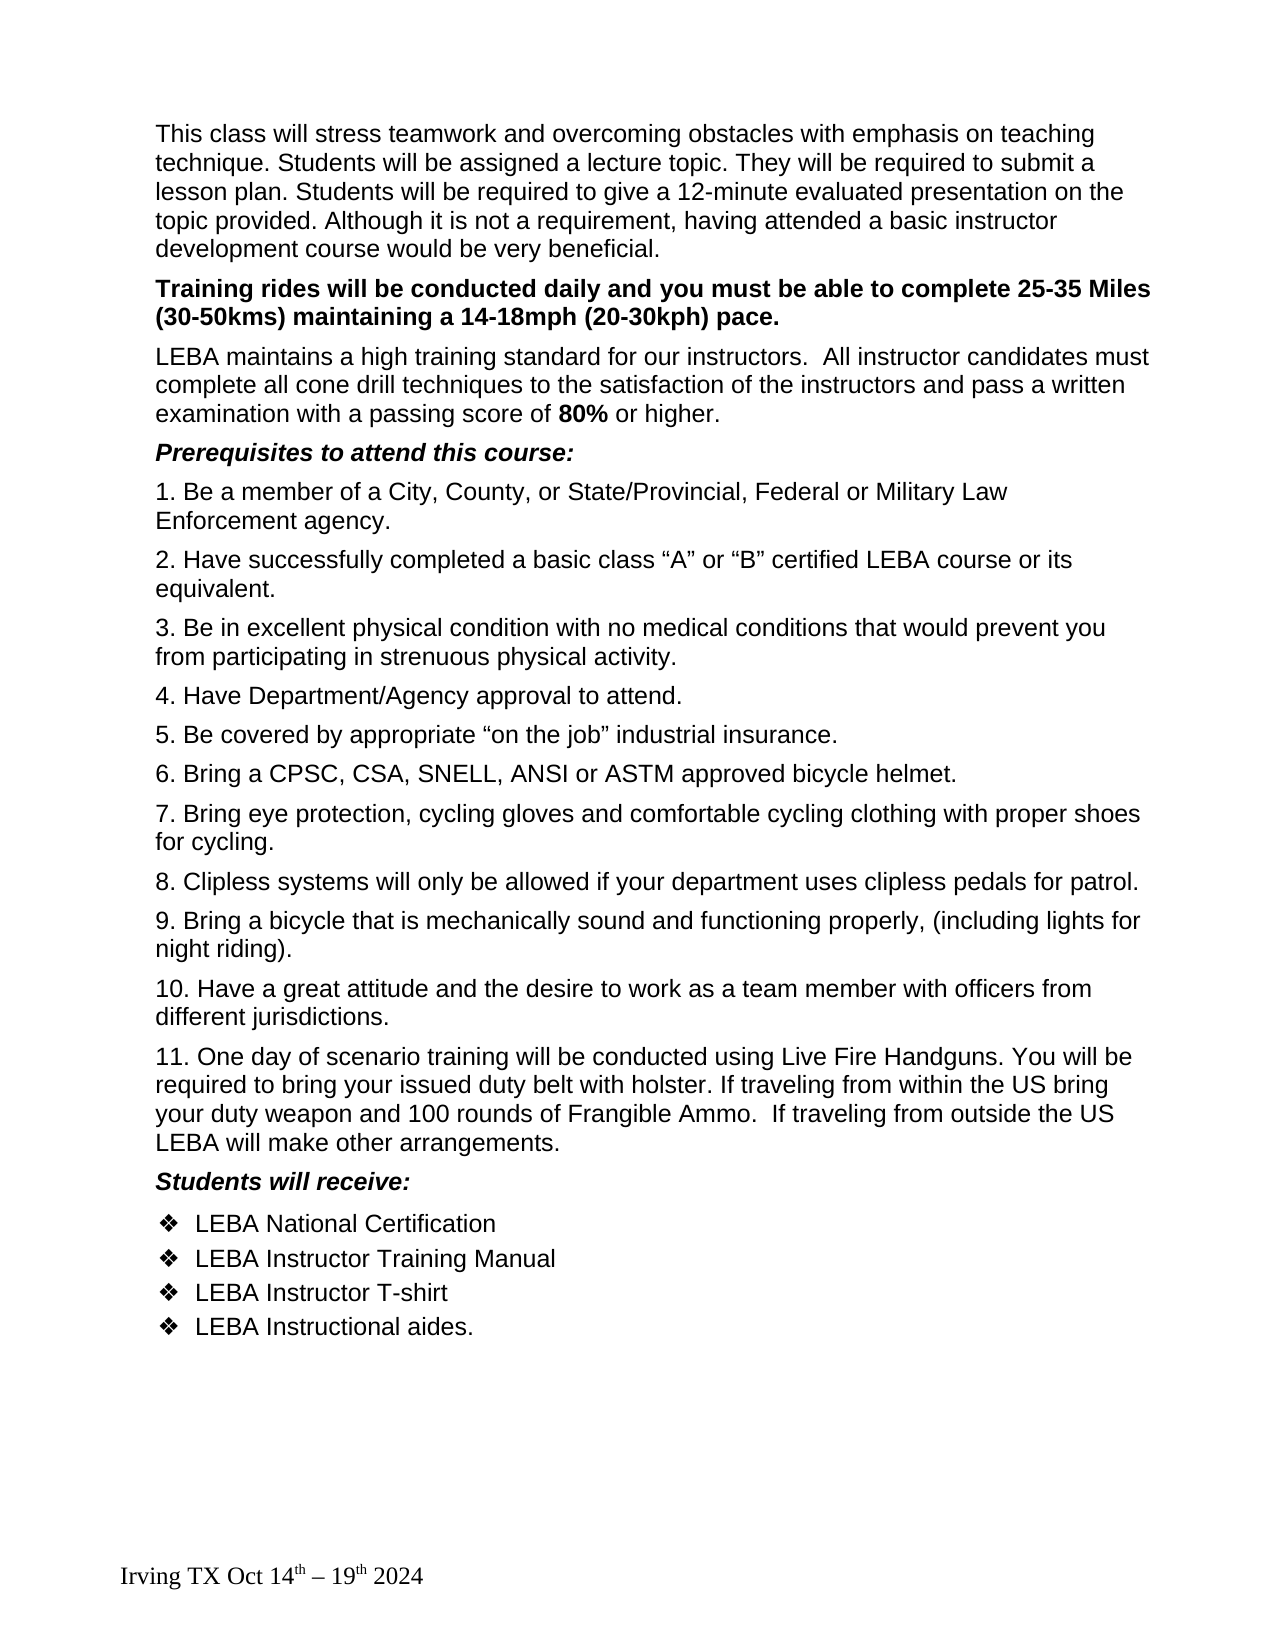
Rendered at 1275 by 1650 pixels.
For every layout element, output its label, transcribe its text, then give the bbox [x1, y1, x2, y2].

text 4. Have Department/Agency approval to attend. [155, 681, 1155, 710]
text 6. Bring a CPSC, CSA, SNELL, ANSI or ASTM approved bicycle helmet. [155, 759, 1155, 788]
list LEBA Instructional aides. [157, 1308, 1155, 1342]
text LEBA maintains a high training standard for our instructors. All instructor candidates must complete all cone drill techniques to the satisfaction of the instructors and pass a written examination with a passing score of 80% or higher. [155, 342, 1155, 428]
text Training rides will be conducted daily and you must be able to complete 25-35 Miles (30-50kms) maintaining a 14-18mph (20-30kph) pace. [155, 274, 1155, 331]
text 5. Be covered by appropriate “on the job” industrial insurance. [155, 720, 1155, 749]
text 3. Be in excellent physical condition with no medical conditions that would prevent you from participating in strenuous physical activity. [155, 613, 1155, 671]
list LEBA Instructor Training Manual [157, 1240, 1155, 1274]
text 11. One day of scenario training will be conducted using Live Fire Handguns. You will be required to bring your issued duty belt with holster. If traveling from within the US bring your duty weapon and 100 rounds of Frangible Ammo. If traveling from outside the US LEBA will make other arrangements. [155, 1042, 1155, 1157]
list LEBA National Certification [157, 1206, 1155, 1240]
text 8. Clipless systems will only be allowed if your department uses clipless pedals for patrol. [155, 867, 1155, 895]
text 1. Be a member of a City, County, or State/Provincial, Federal or Military Law Enforcement agency. [155, 477, 1155, 535]
text Students will receive: [155, 1167, 1155, 1196]
text 9. Bring a bicycle that is mechanically sound and functioning properly, (including lights for night riding). [155, 906, 1155, 963]
text 10. Have a great attitude and the desire to work as a team member with officers from different jurisdictions. [155, 974, 1155, 1031]
text 2. Have successfully completed a basic class “A” or “B” certified LEBA course or its equivalent. [155, 545, 1155, 603]
text Prerequisites to attend this course: [120, 438, 1155, 467]
list LEBA Instructor T-shirt [157, 1274, 1155, 1308]
text This class will stress teamwork and overcoming obstacles with emphasis on teaching technique. Students will be assigned a lecture topic. They will be required to submit a lesson plan. Students will be required to give a 12-minute evaluated presentation on the topic provided. Although it is not a requirement, having attended a basic instructor development course would be very beneficial. [155, 119, 1155, 263]
text 7. Bring eye protection, cycling gloves and comfortable cycling clothing with proper shoes for cycling. [155, 799, 1155, 856]
